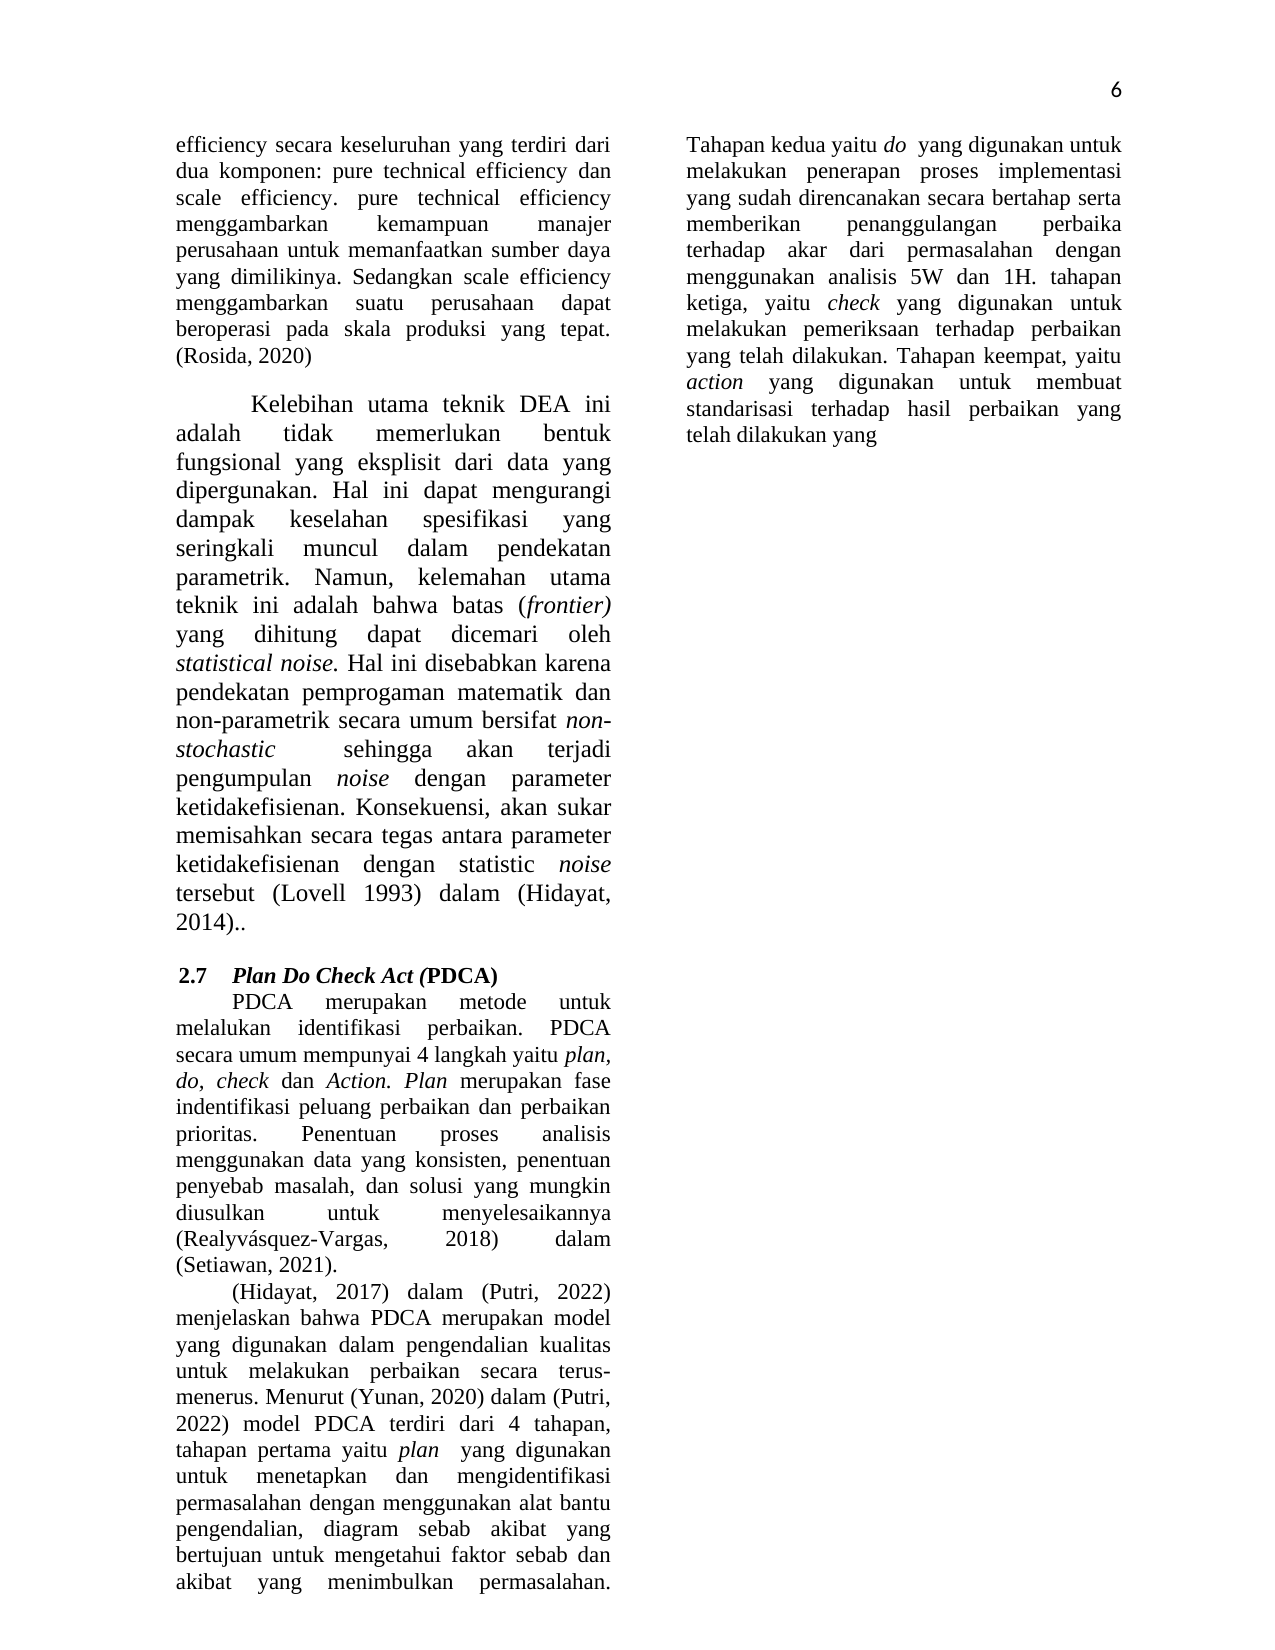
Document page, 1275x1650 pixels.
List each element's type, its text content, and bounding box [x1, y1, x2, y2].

text Kelebihan utama teknik DEA ini adalah tidak memerlukan bentuk fungsional yang eksplisit dari data yang dipergunakan. Hal ini dapat mengurangi dampak keselahan spesifikasi yang seringkali muncul dalam pendekatan parametrik. Namun, kelemahan utama teknik ini adalah bahwa batas (frontier) yang dihitung dapat dicemari oleh statistical noise. Hal ini disebabkan karena pendekatan pemprogaman matematik dan non-parametrik secara umum bersifat non-stochastic sehingga akan terjadi pengumpulan noise dengan parameter ketidakefisienan. Konsekuensi, akan sukar memisahkan secara tegas antara parameter ketidakefisienan dengan statistic noise tersebut (Lovell 1993) dalam (Hidayat, 2014).. [176, 389, 611, 935]
list Plan Do Check Act (PDCA) [178, 962, 611, 988]
text (Hidayat, 2017) dalam (Putri, 2022) menjelaskan bahwa PDCA merupakan model yang digunakan dalam pengendalian kualitas untuk melakukan perbaikan secara terus-menerus. Menurut (Yunan, 2020) dalam (Putri, 2022) model PDCA terdiri dari 4 tahapan, tahapan pertama yaitu plan yang digunakan untuk menetapkan dan mengidentifikasi permasalahan dengan menggunakan alat bantu pengendalian, diagram sebab akibat yang bertujuan untuk mengetahui faktor sebab dan akibat yang menimbulkan permasalahan. Tahapan kedua yaitu do yang digunakan untuk melakukan penerapan proses implementasi yang sudah direncanakan secara bertahap serta memberikan penanggulangan perbaika terhadap akar dari permasalahan dengan menggunakan analisis 5W dan 1H. tahapan ketiga, yaitu check yang digunakan untuk melakukan pemeriksaan terhadap perbaikan yang telah dilakukan. Tahapan keempat, yaitu action yang digunakan untuk membuat standarisasi terhadap hasil perbaikan yang telah dilakukan yang [176, 1278, 611, 1594]
text (Hidayat, 2017) dalam (Putri, 2022) menjelaskan bahwa PDCA merupakan model yang digunakan dalam pengendalian kualitas untuk melakukan perbaikan secara terus-menerus. Menurut (Yunan, 2020) dalam (Putri, 2022) model PDCA terdiri dari 4 tahapan, tahapan pertama yaitu plan yang digunakan untuk menetapkan dan mengidentifikasi permasalahan dengan menggunakan alat bantu pengendalian, diagram sebab akibat yang bertujuan untuk mengetahui faktor sebab dan akibat yang menimbulkan permasalahan. Tahapan kedua yaitu do yang digunakan untuk melakukan penerapan proses implementasi yang sudah direncanakan secara bertahap serta memberikan penanggulangan perbaika terhadap akar dari permasalahan dengan menggunakan analisis 5W dan 1H. tahapan ketiga, yaitu check yang digunakan untuk melakukan pemeriksaan terhadap perbaikan yang telah dilakukan. Tahapan keempat, yaitu action yang digunakan untuk membuat standarisasi terhadap hasil perbaikan yang telah dilakukan yang [686, 131, 1122, 447]
text PDCA merupakan metode untuk melalukan identifikasi perbaikan. PDCA secara umum mempunyai 4 langkah yaitu plan, do, check dan Action. Plan merupakan fase indentifikasi peluang perbaikan dan perbaikan prioritas. Penentuan proses analisis menggunakan data yang konsisten, penentuan penyebab masalah, dan solusi yang mungkin diusulkan untuk menyelesaikannya (Realyvásquez-Vargas, 2018) dalam (Setiawan, 2021). [176, 988, 611, 1278]
